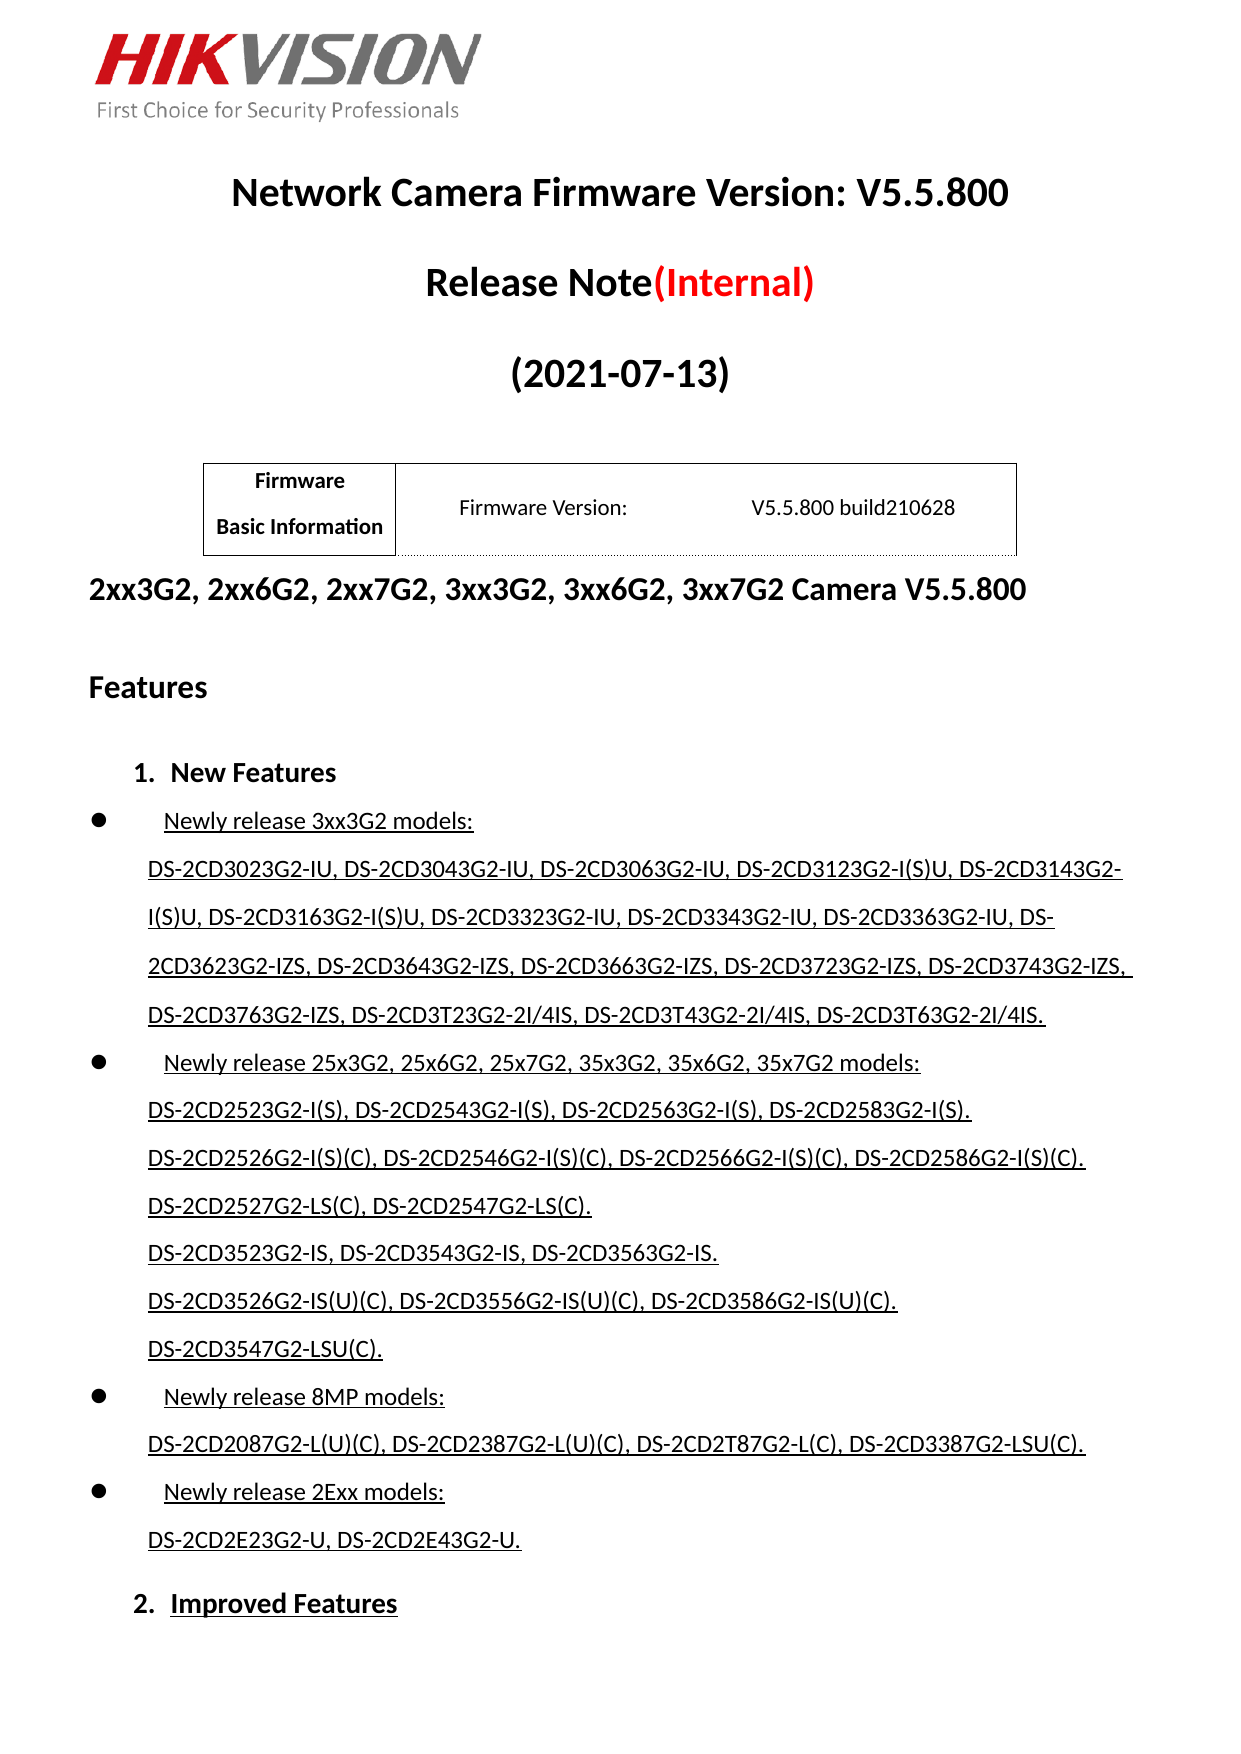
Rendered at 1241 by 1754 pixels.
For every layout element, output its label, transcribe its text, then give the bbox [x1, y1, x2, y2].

list DS-2CD2526G2-I(S)(C), DS-2CD2546G2-I(S)(C), DS-2CD2566G2-I(S)(C), DS-2CD2586G2-I(S)(C). [148, 1141, 1152, 1174]
list DS-2CD3523G2-IS, DS-2CD3543G2-IS, DS-2CD3563G2-IS. [148, 1237, 1152, 1269]
picture [81, 25, 485, 129]
list DS-2CD2523G2-I(S), DS-2CD2543G2-I(S), DS-2CD2563G2-I(S), DS-2CD2583G2-I(S). [148, 1093, 1152, 1126]
list Newly release 8MP models: [89, 1380, 1152, 1412]
text 2xx3G2, 2xx6G2, 2xx7G2, 3xx3G2, 3xx6G2, 3xx7G2 Camera V5.5.800 Features [89, 556, 1152, 719]
list DS-2CD2527G2-LS(C), DS-2CD2547G2-LS(C). [148, 1189, 1152, 1221]
list New Features [133, 739, 1152, 804]
list Newly release 3xx3G2 models: [89, 804, 1152, 837]
list DS-2CD3526G2-IS(U)(C), DS-2CD3556G2-IS(U)(C), DS-2CD3586G2-IS(U)(C). [148, 1284, 1152, 1317]
list DS-2CD2087G2-L(U)(C), DS-2CD2387G2-L(U)(C), DS-2CD2T87G2-L(C), DS-2CD3387G2-LSU(C). [148, 1427, 1152, 1460]
list Newly release 25x3G2, 25x6G2, 25x7G2, 35x3G2, 35x6G2, 35x7G2 models: [89, 1046, 1152, 1078]
list DS-2CD2E23G2-U, DS-2CD2E43G2-U. [148, 1523, 1152, 1555]
table_header Firmware Basic Information [204, 464, 395, 555]
list Improved Features [133, 1571, 1152, 1636]
list Newly release 2Exx models: [89, 1475, 1152, 1508]
table_header Firmware Version: [396, 464, 691, 555]
table_header V5.5.800 build210628 [691, 464, 1016, 555]
text Network Camera Firmware Version: V5.5.800 [89, 159, 1152, 224]
list DS-2CD3547G2-LSU(C). [148, 1332, 1152, 1364]
text Release Note(Internal) [89, 249, 1152, 314]
text (2021-07-13) [89, 340, 1152, 405]
list DS-2CD3023G2-IU, DS-2CD3043G2-IU, DS-2CD3063G2-IU, DS-2CD3123G2-I(S)U, DS-2CD3143G2-I(S)U, DS-2CD3163G2-I(S)U, DS-2CD3323G2-IU, DS-2CD3343G2-IU, DS-2CD3363G2-IU, DS-2CD3623G2-IZS, DS-2CD3643G2-IZS, DS-2CD3663G2-IZS, DS-2CD3723G2-IZS, DS-2CD3743G2-IZS, DS-2CD3763G2-IZS, DS-2CD3T23G2-2I/4IS, DS-2CD3T43G2-2I/4IS, DS-2CD3T63G2-2I/4IS. [148, 852, 1152, 1031]
